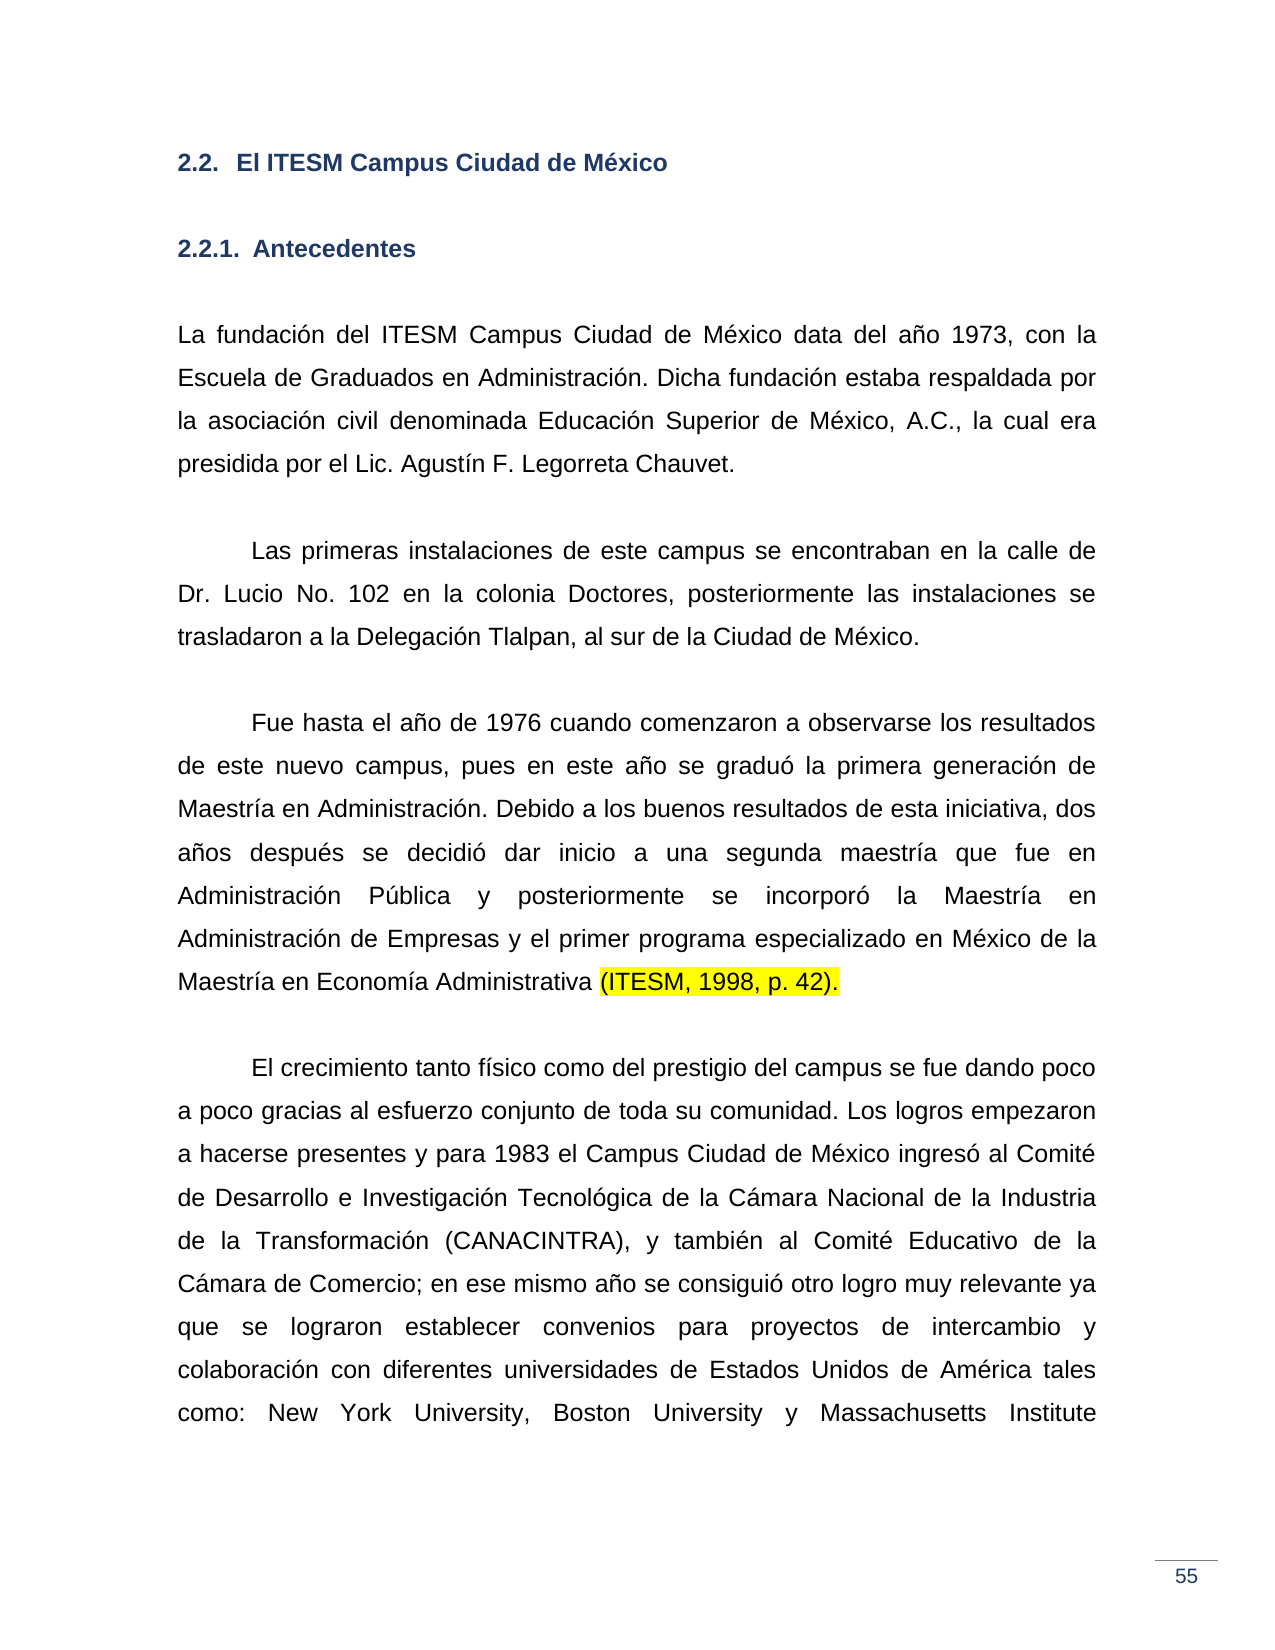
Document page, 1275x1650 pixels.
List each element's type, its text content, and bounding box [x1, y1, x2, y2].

list El ITESM Campus Ciudad de México [177, 148, 1098, 176]
text Fue hasta el año de 1976 cuando comenzaron a observarse los resultados de este nuevo campus, pues en este año se graduó la primera generación de Maestría en Administración. Debido a los buenos resultados de esta iniciativa, dos años después se decidió dar inicio a una segunda maestría que fue en Administración Pública y posteriormente se incorporó la Maestría en Administración de Empresas y el primer programa especializado en México de la Maestría en Economía Administrativa (ITESM, 1998, p. 42). [177, 708, 1098, 996]
text Las primeras instalaciones de este campus se encontraban en la calle de Dr. Lucio No. 102 en la colonia Doctores, posteriormente las instalaciones se trasladaron a la Delegación Tlalpan, al sur de la Ciudad de México. [177, 536, 1098, 651]
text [177, 1053, 1098, 1427]
text La fundación del ITESM Campus Ciudad de México data del año 1973, con la Escuela de Graduados en Administración. Dicha fundación estaba respaldada por la asociación civil denominada Educación Superior de México, A.C., la cual era presidida por el Lic. Agustín F. Legorreta Chauvet. [177, 320, 1098, 478]
list Antecedentes [177, 234, 1098, 263]
